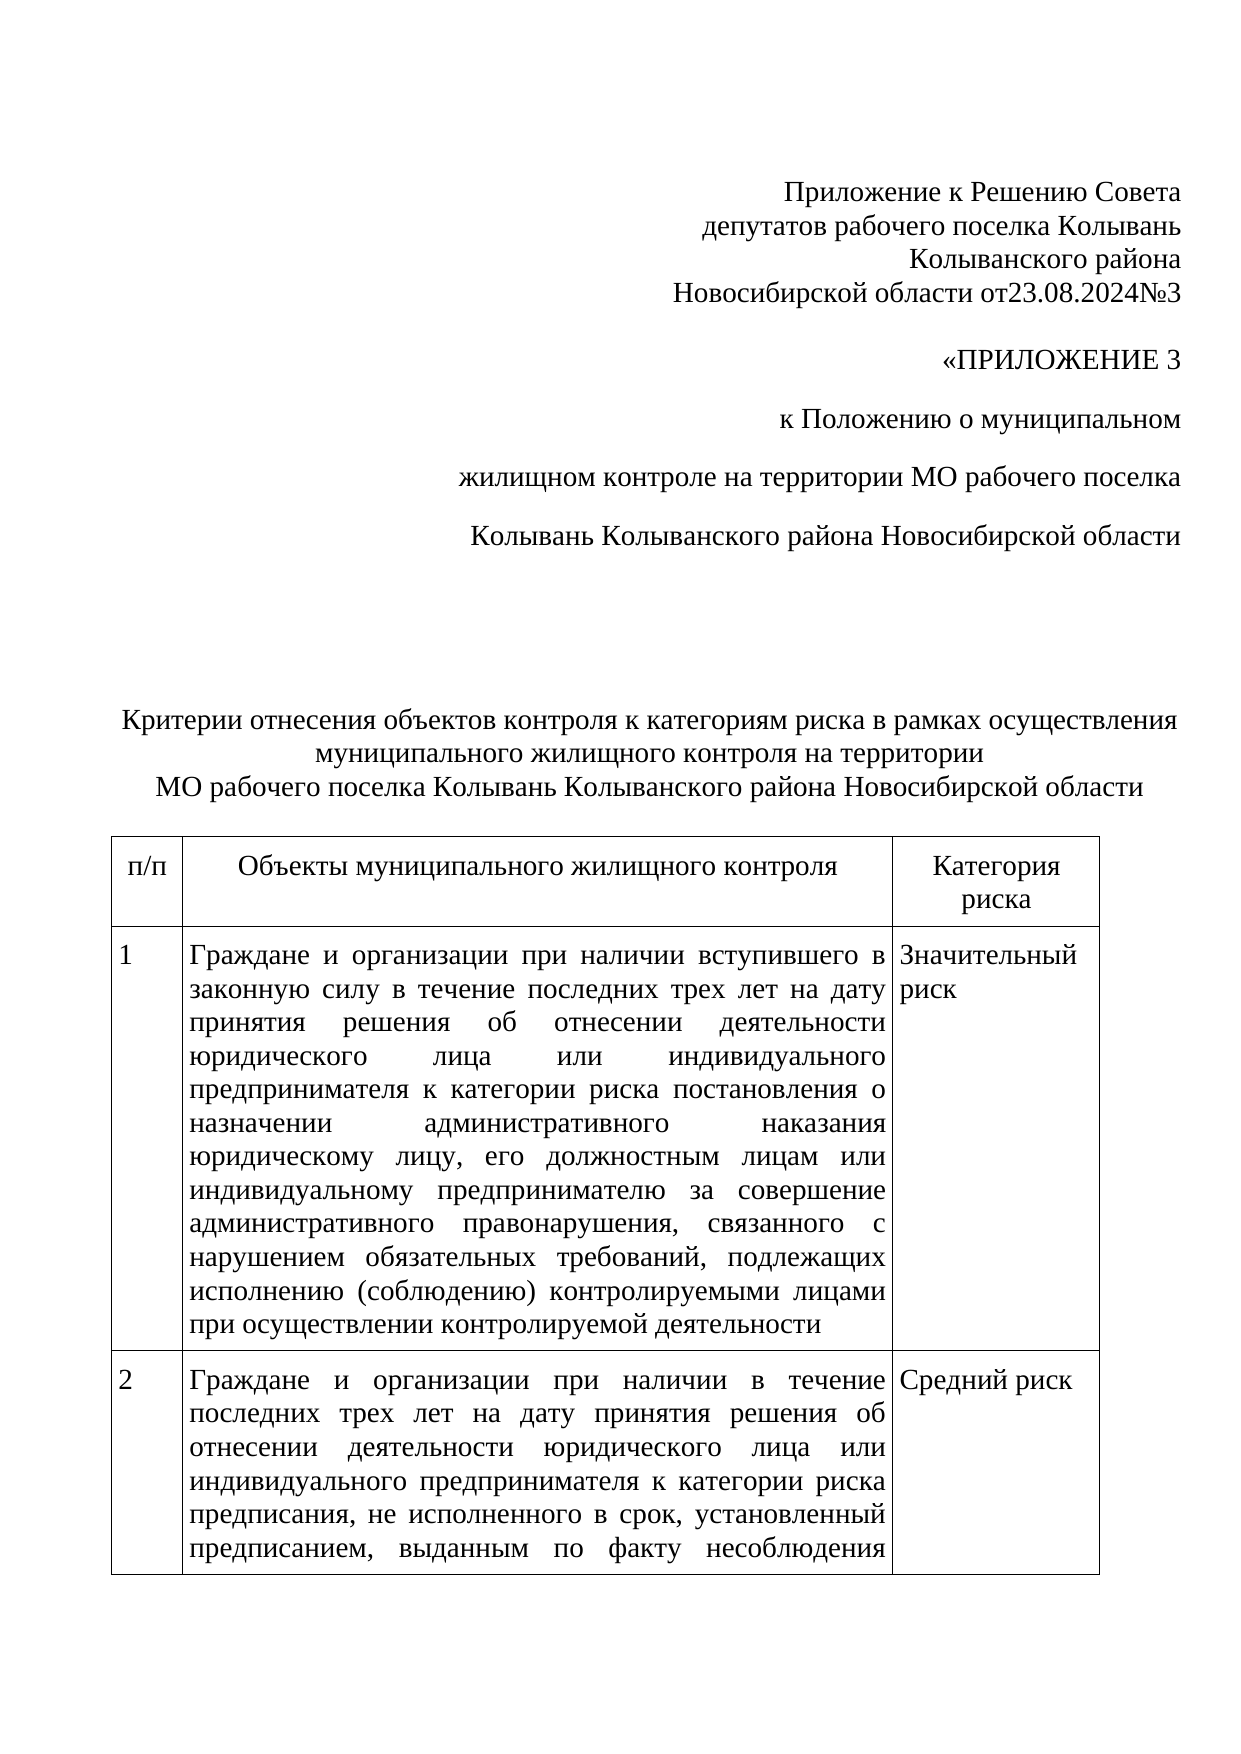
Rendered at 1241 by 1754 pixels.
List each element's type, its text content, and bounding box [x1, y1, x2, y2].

table_header Категория риска [893, 837, 1099, 926]
table_cell Значительный риск [893, 927, 1099, 1350]
text депутатов рабочего поселка Колывань [118, 208, 1181, 242]
text Приложение к Решению Совета [118, 174, 1181, 208]
text к Положению о муниципальном [118, 401, 1181, 434]
text «ПРИЛОЖЕНИЕ 3 [118, 342, 1181, 376]
text Колывань Колыванского района Новосибирской области [118, 518, 1181, 551]
table_cell Граждане и организации при наличии вступившего в законную силу в течение последних трех лет на дату принятия решения об отнесении деятельности юридического лица или индивидуального предпринимателя к категории риска постановления о назначении административного наказания юридическому лицу, его должностным лицам или индивидуальному предпринимателю за совершение административного правонарушения, связанного с нарушением обязательных требований, подлежащих исполнению (соблюдению) контролируемыми лицами при осуществлении контролируемой деятельности [183, 927, 892, 1350]
text Колыванского района [118, 242, 1181, 275]
table_header Объекты муниципального жилищного контроля [183, 837, 892, 926]
table_cell 2 [112, 1351, 182, 1574]
table_cell Средний риск [893, 1351, 1099, 1574]
table_cell 1 [112, 927, 182, 1350]
text МО рабочего поселка Колывань Колыванского района Новосибирской области [118, 769, 1181, 803]
text Критерии отнесения объектов контроля к категориям риска в рамках осуществления муниципального жилищного контроля на территории [118, 702, 1181, 769]
text Новосибирской области от23.08.2024№3 [118, 275, 1181, 309]
text жилищном контроле на территории МО рабочего поселка [118, 459, 1181, 493]
table_header п/п [112, 837, 182, 926]
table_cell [183, 1351, 892, 1574]
